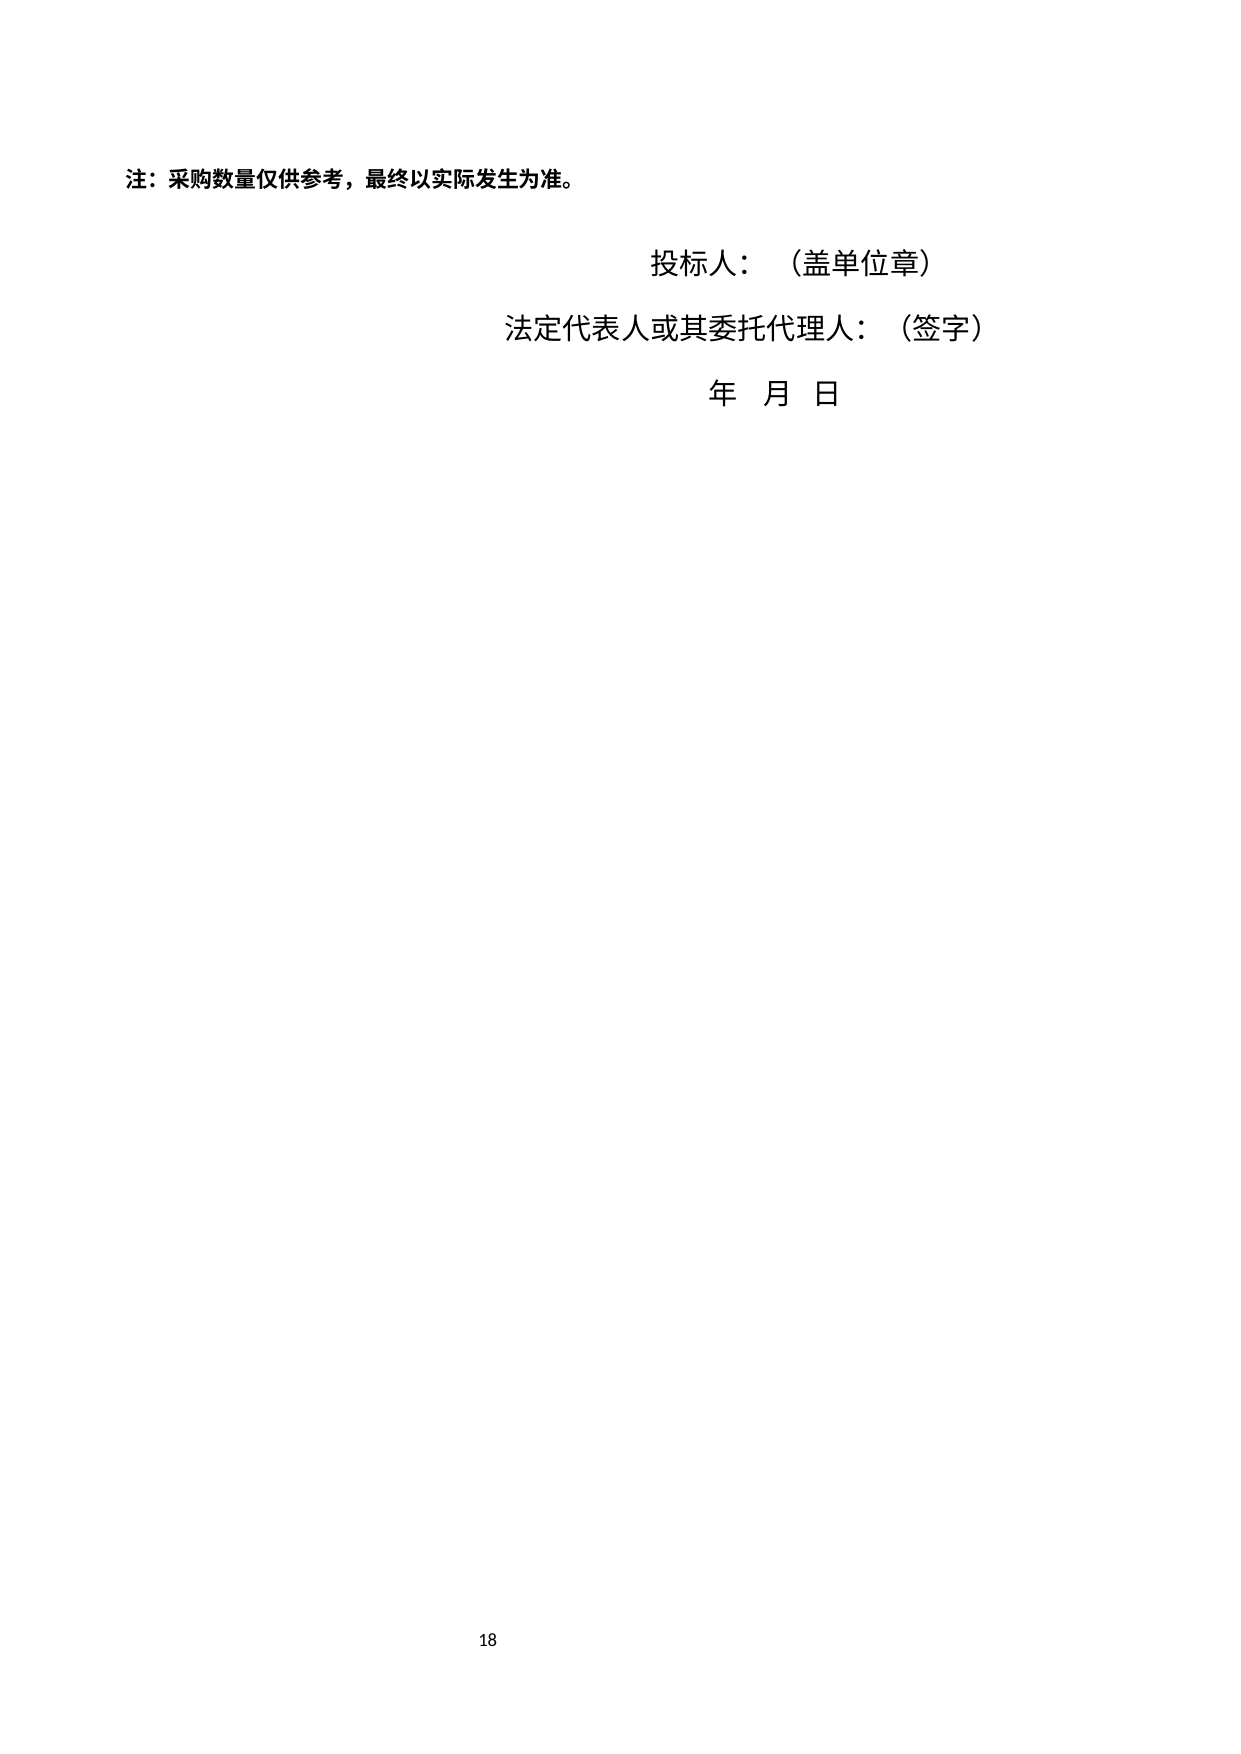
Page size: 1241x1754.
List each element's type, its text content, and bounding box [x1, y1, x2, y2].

text 投标人： （盖单位章） [125, 229, 1131, 294]
text 注：采购数量仅供参考，最终以实际发生为准。 [125, 162, 1131, 194]
text 法定代表人或其委托代理人：（签字） [125, 294, 1131, 359]
text 年 月 日 [125, 359, 1131, 424]
